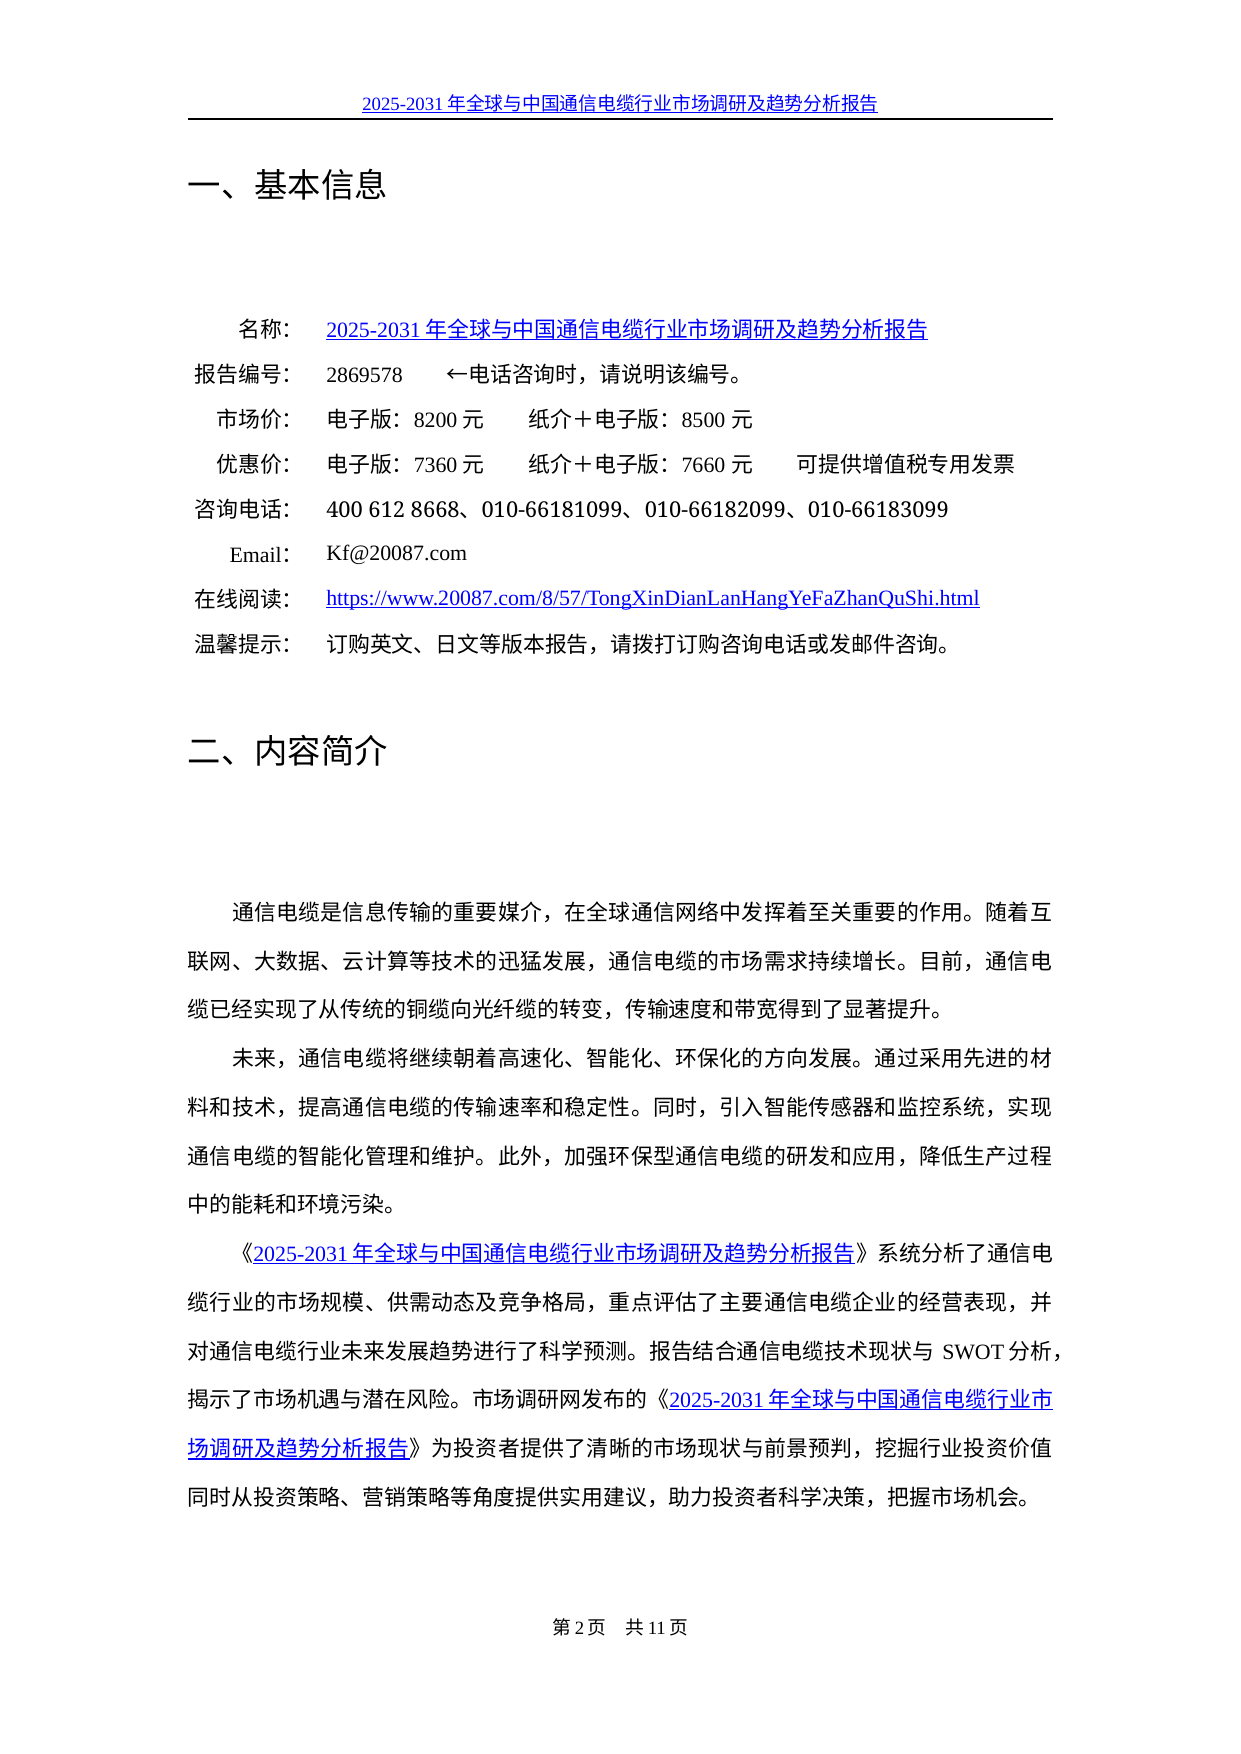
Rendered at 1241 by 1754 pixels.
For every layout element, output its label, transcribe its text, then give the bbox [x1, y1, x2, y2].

table_cell Kf@20087.com [315, 537, 1073, 582]
table_header 名称： [167, 312, 315, 357]
table_cell 温馨提示： [167, 627, 315, 672]
table_cell 订购英文、日文等版本报告，请拨打订购咨询电话或发邮件咨询。 [315, 627, 1073, 672]
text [187, 894, 1053, 1512]
table_cell 在线阅读： [167, 582, 315, 627]
table_cell 2869578 ←电话咨询时，请说明该编号。 [315, 357, 1073, 402]
table_cell Email： [167, 537, 315, 582]
table_cell 电子版：7360 元 纸介＋电子版：7660 元 可提供增值税专用发票 [315, 447, 1073, 492]
title 二、内容简介 [187, 717, 1053, 782]
table_header 2025-2031年全球与中国通信电缆行业市场调研及趋势分析报告 [315, 312, 1073, 357]
title 一、基本信息 [187, 150, 1053, 215]
table_cell 优惠价： [167, 447, 315, 492]
table_cell 报告编号： [167, 357, 315, 402]
table_cell 400 612 8668、010-66181099、010-66182099、010-66183099 [315, 492, 1073, 537]
table_cell 市场价： [167, 402, 315, 447]
table_cell [315, 582, 1073, 627]
table_cell 电子版：8200 元 纸介＋电子版：8500 元 [315, 402, 1073, 447]
table_cell 咨询电话： [167, 492, 315, 537]
